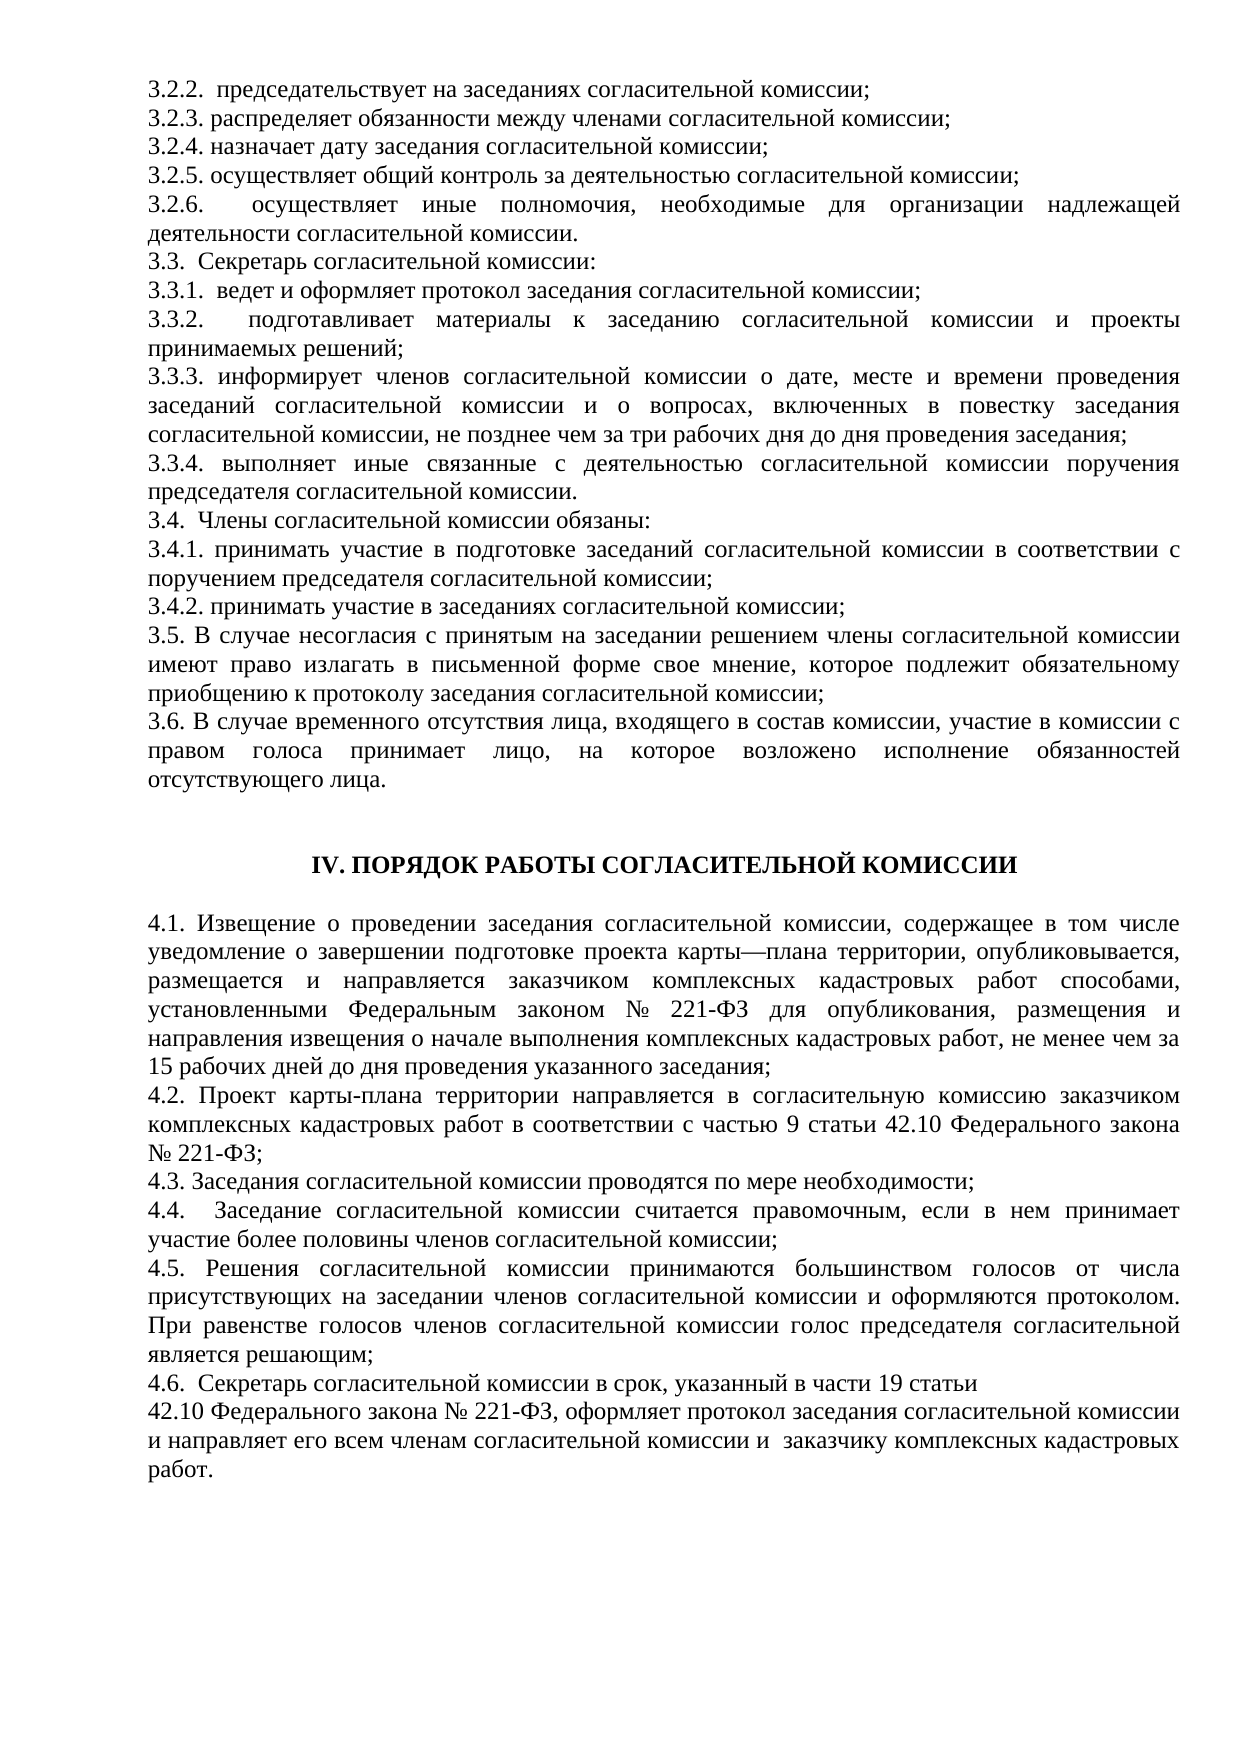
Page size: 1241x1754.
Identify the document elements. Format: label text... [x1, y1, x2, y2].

text IV. ПОРЯДОК РАБОТЫ СОГЛАСИТЕЛЬНОЙ КОМИССИИ [148, 850, 1181, 879]
text 3.3.1. ведет и оформляет протокол заседания согласительной комиссии; [148, 275, 1181, 304]
text 42.10 Федерального закона № 221-ФЗ, оформляет протокол заседания согласительной комиссии и направляет его всем членам согласительной комиссии и заказчику комплексных кадастровых работ. [148, 1396, 1181, 1483]
text 3.3.2. подготавливает материалы к заседанию согласительной комиссии и проекты принимаемых решений; [148, 304, 1181, 361]
text 4.3. Заседания согласительной комиссии проводятся по мере необходимости; [148, 1166, 1181, 1195]
text 4.1. Извещение о проведении заседания согласительной комиссии, содержащее в том числе уведомление о завершении подготовке проекта карты—плана территории, опубликовывается, размещается и направляется заказчиком комплексных кадастровых работ способами, установленными Федеральным законом № 221-ФЗ для опубликования, размещения и направления извещения о начале выполнения комплексных кадастровых работ, не менее чем за 15 рабочих дней до дня проведения указанного заседания; [148, 908, 1181, 1080]
text 4.2. Проект карты-плана территории направляется в согласительную комиссию заказчиком комплексных кадастровых работ в соответствии с частью 9 статьи 42.10 Федерального закона № 221-ФЗ; [148, 1080, 1181, 1166]
text 3.3.4. выполняет иные связанные с деятельностью согласительной комиссии поручения председателя согласительной комиссии. [148, 448, 1181, 505]
text 4.4. Заседание согласительной комиссии считается правомочным, если в нем принимает участие более половины членов согласительной комиссии; [148, 1195, 1181, 1253]
text 3.2.3. распределяет обязанности между членами согласительной комиссии; [148, 103, 1181, 131]
text 3.3. Секретарь согласительной комиссии: [148, 246, 1181, 275]
text 3.4. Члены согласительной комиссии обязаны: [148, 505, 1181, 534]
text 3.2.4. назначает дату заседания согласительной комиссии; [148, 131, 1181, 160]
text 3.4.2. принимать участие в заседаниях согласительной комиссии; [148, 591, 1181, 620]
text 3.2.2. председательствует на заседаниях согласительной комиссии; [148, 74, 1181, 103]
text 3.2.5. осуществляет общий контроль за деятельностью согласительной комиссии; [148, 160, 1181, 189]
text 3.4.1. принимать участие в подготовке заседаний согласительной комиссии в соответствии с поручением председателя согласительной комиссии; [148, 534, 1181, 591]
text 3.6. В случае временного отсутствия лица, входящего в состав комиссии, участие в комиссии с правом голоса принимает лицо, на которое возложено исполнение обязанностей отсутствующего лица. [148, 706, 1181, 793]
text 3.2.6. осуществляет иные полномочия, необходимые для организации надлежащей деятельности согласительной комиссии. [148, 189, 1181, 246]
text 4.5. Решения согласительной комиссии принимаются большинством голосов от числа присутствующих на заседании членов согласительной комиссии и оформляются протоколом. При равенстве голосов членов согласительной комиссии голос председателя согласительной является решающим; [148, 1253, 1181, 1368]
text 3.3.3. информирует членов согласительной комиссии о дате, месте и времени проведения заседаний согласительной комиссии и о вопросах, включенных в повестку заседания согласительной комиссии, не позднее чем за три рабочих дня до дня проведения заседания; [148, 361, 1181, 448]
text 4.6. Секретарь согласительной комиссии в срок, указанный в части 19 статьи [148, 1368, 1181, 1396]
text 3.5. В случае несогласия с принятым на заседании решением члены согласительной комиссии имеют право излагать в письменной форме свое мнение, которое подлежит обязательному приобщению к протоколу заседания согласительной комиссии; [148, 620, 1181, 706]
